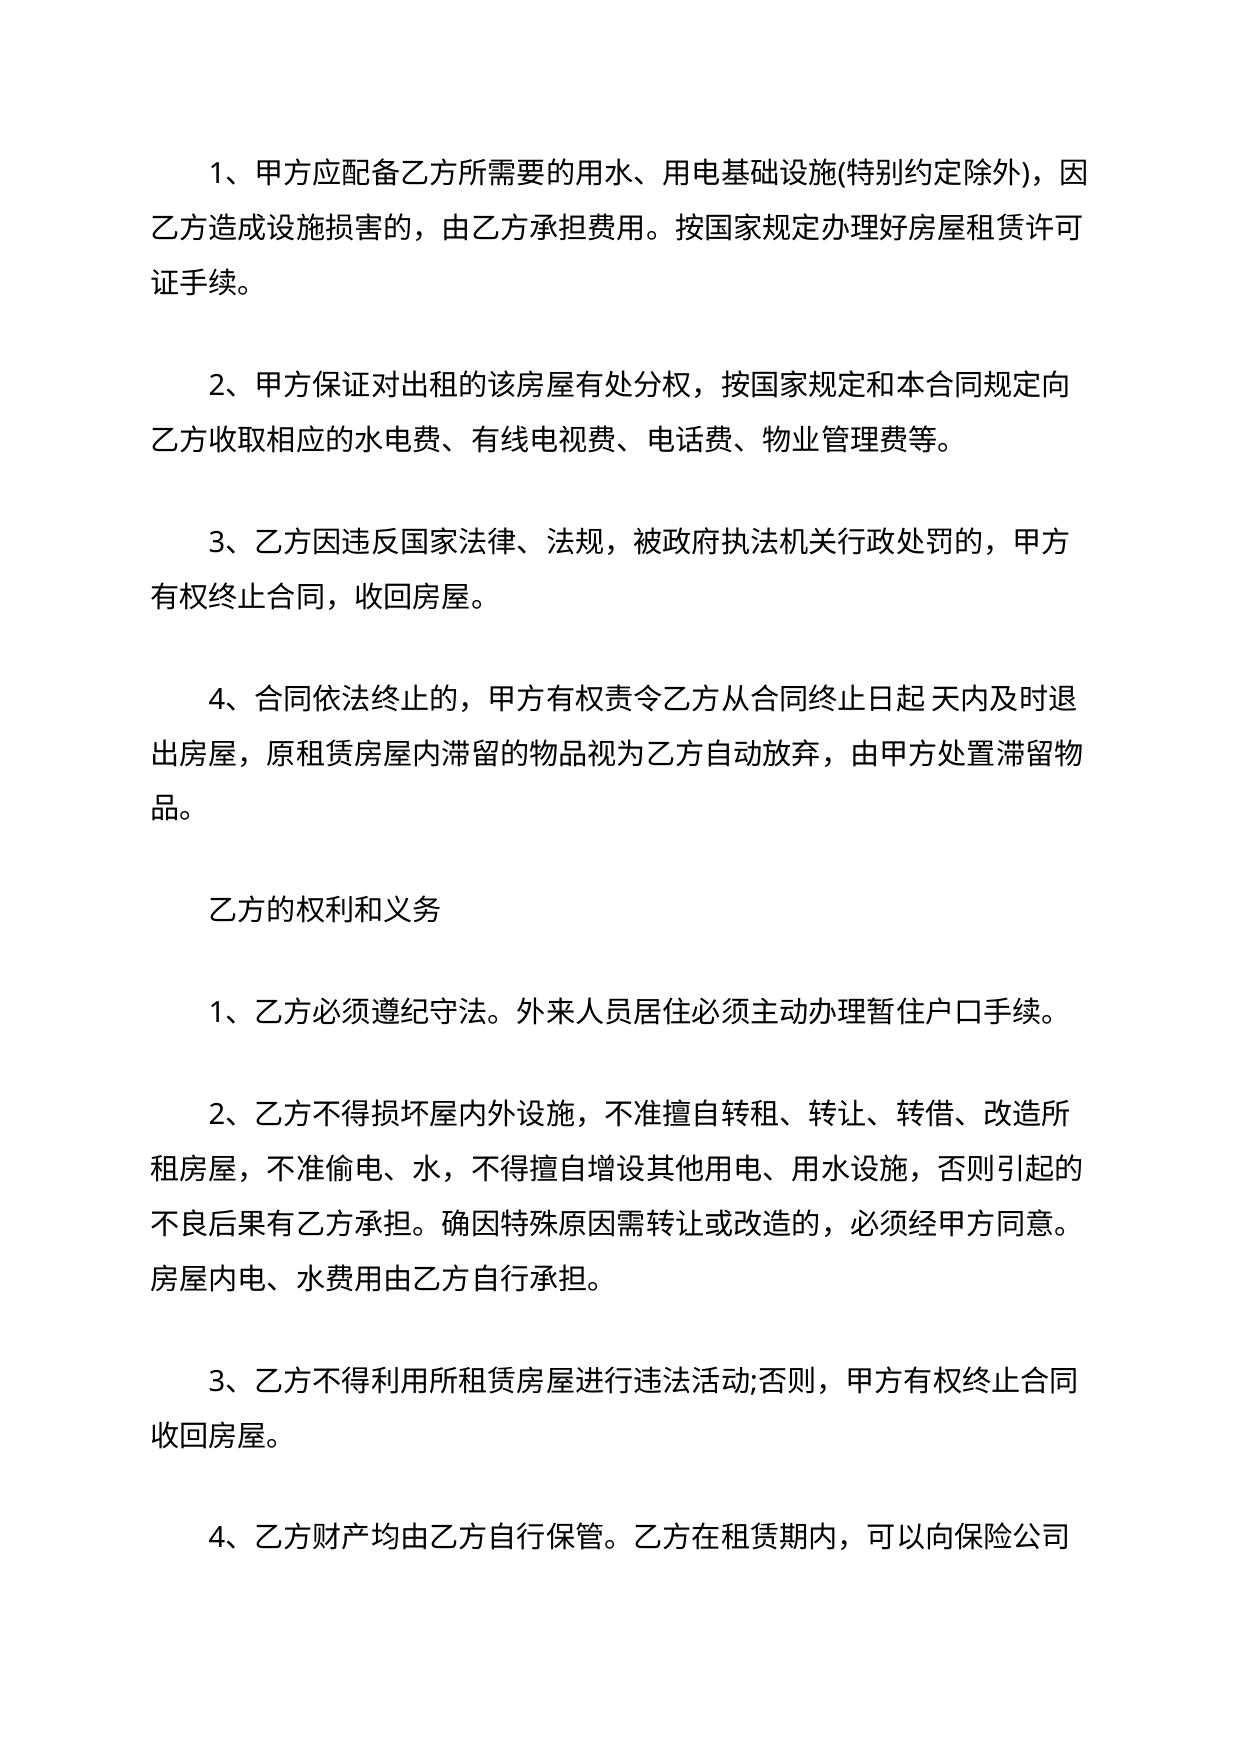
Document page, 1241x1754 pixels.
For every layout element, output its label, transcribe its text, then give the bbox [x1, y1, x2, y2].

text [150, 1514, 1090, 1556]
text 4、合同依法终止的，甲方有权责令乙方从合同终止日起 天内及时退出房屋，原租赁房屋内滞留的物品视为乙方自动放弃，由甲方处置滞留物品。 [150, 675, 1090, 827]
text 1、甲方应配备乙方所需要的用水、用电基础设施(特别约定除外)，因乙方造成设施损害的，由乙方承担费用。按国家规定办理好房屋租赁许可证手续。 [150, 150, 1090, 302]
text 3、乙方不得利用所租赁房屋进行违法活动;否则，甲方有权终止合同收回房屋。 [150, 1357, 1090, 1454]
text 1、乙方必须遵纪守法。外来人员居住必须主动办理暂住户口手续。 [150, 989, 1090, 1031]
text 2、乙方不得损坏屋内外设施，不准擅自转租、转让、转借、改造所租房屋，不准偷电、水，不得擅自增设其他用电、用水设施，否则引起的不良后果有乙方承担。确因特殊原因需转让或改造的，必须经甲方同意。房屋内电、水费用由乙方自行承担。 [150, 1091, 1090, 1298]
text 2、甲方保证对出租的该房屋有处分权，按国家规定和本合同规定向乙方收取相应的水电费、有线电视费、电话费、物业管理费等。 [150, 362, 1090, 459]
text 3、乙方因违反国家法律、法规，被政府执法机关行政处罚的，甲方有权终止合同，收回房屋。 [150, 518, 1090, 616]
text 乙方的权利和义务 [150, 887, 1090, 929]
